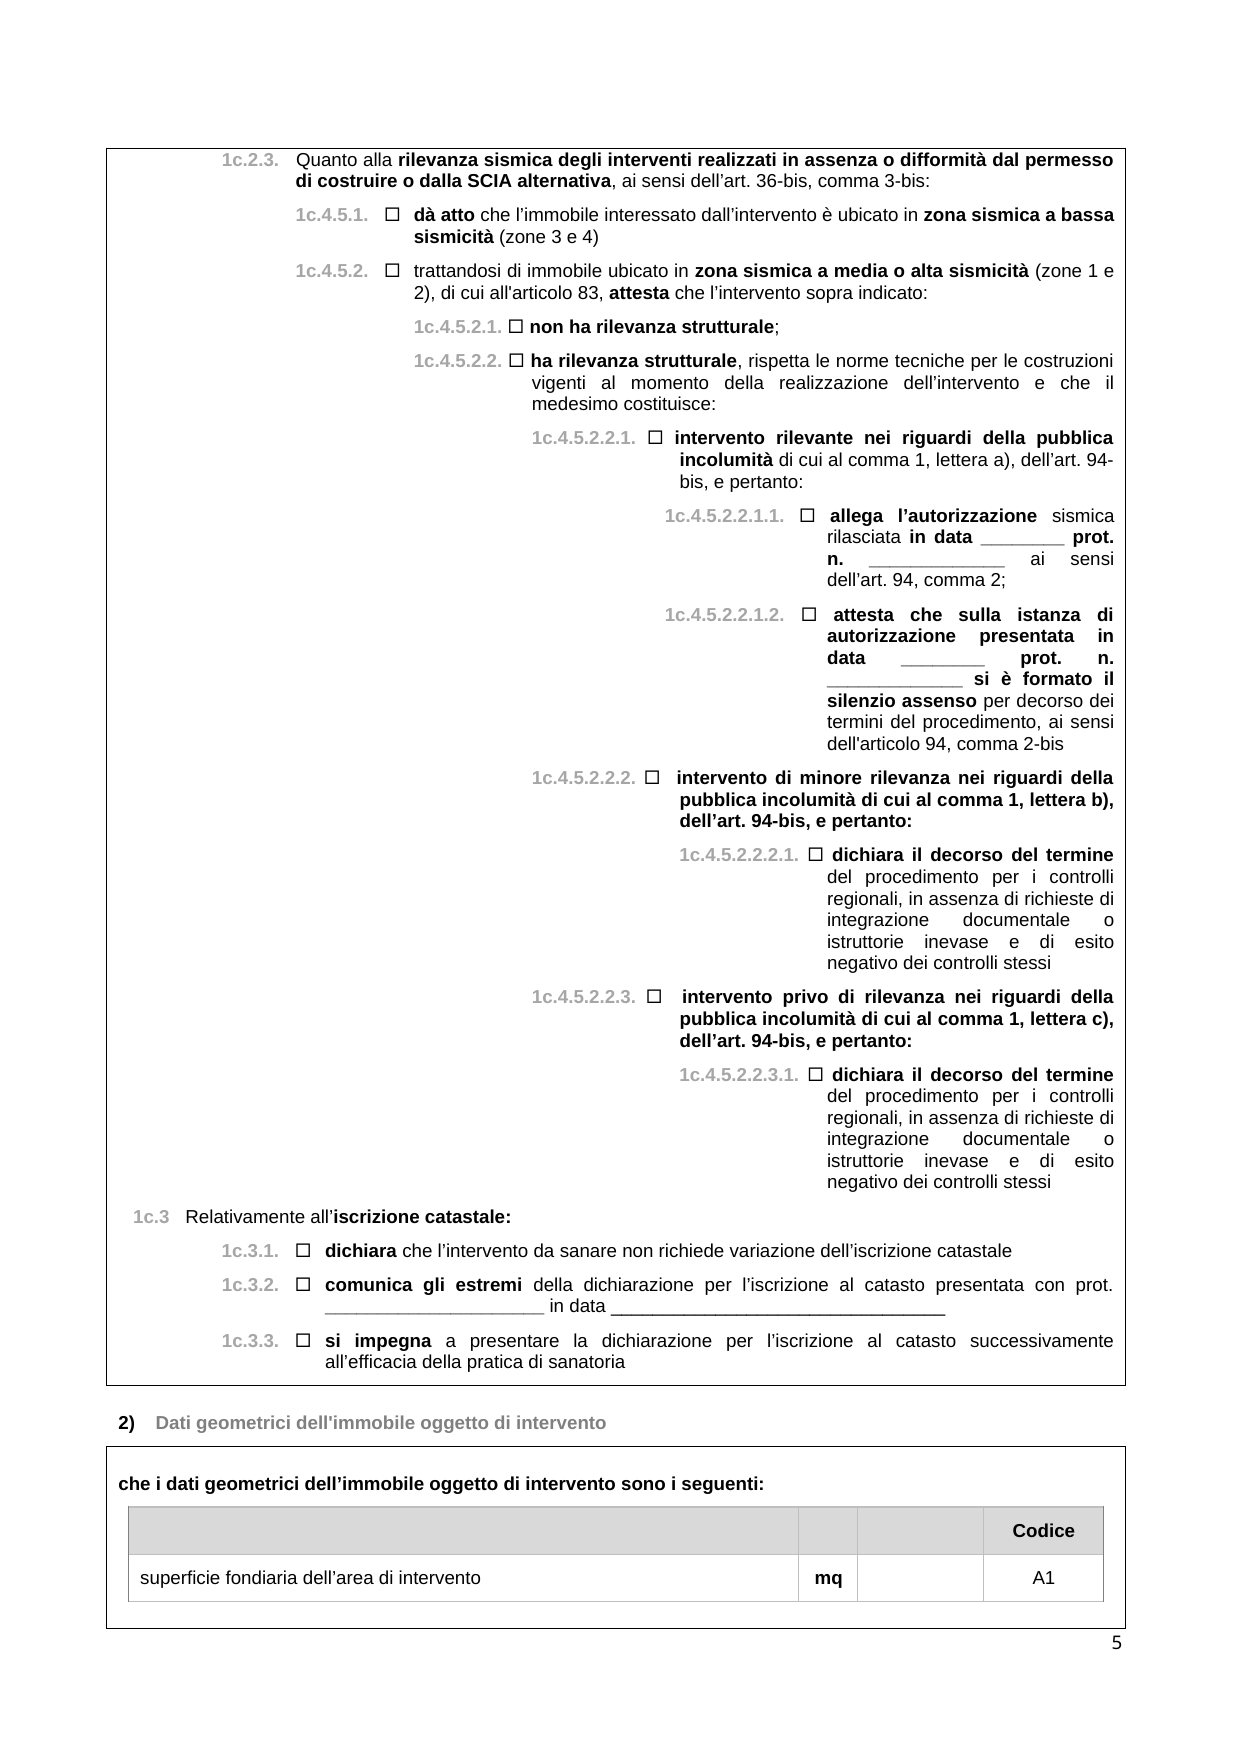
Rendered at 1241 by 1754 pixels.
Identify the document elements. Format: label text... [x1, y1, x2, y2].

list Dati geometrici dell'immobile oggetto di intervento [118, 1412, 1122, 1433]
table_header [107, 149, 1125, 1385]
table_header che i dati geometrici dell’immobile oggetto di intervento sono i seguenti: [107, 1447, 1125, 1628]
